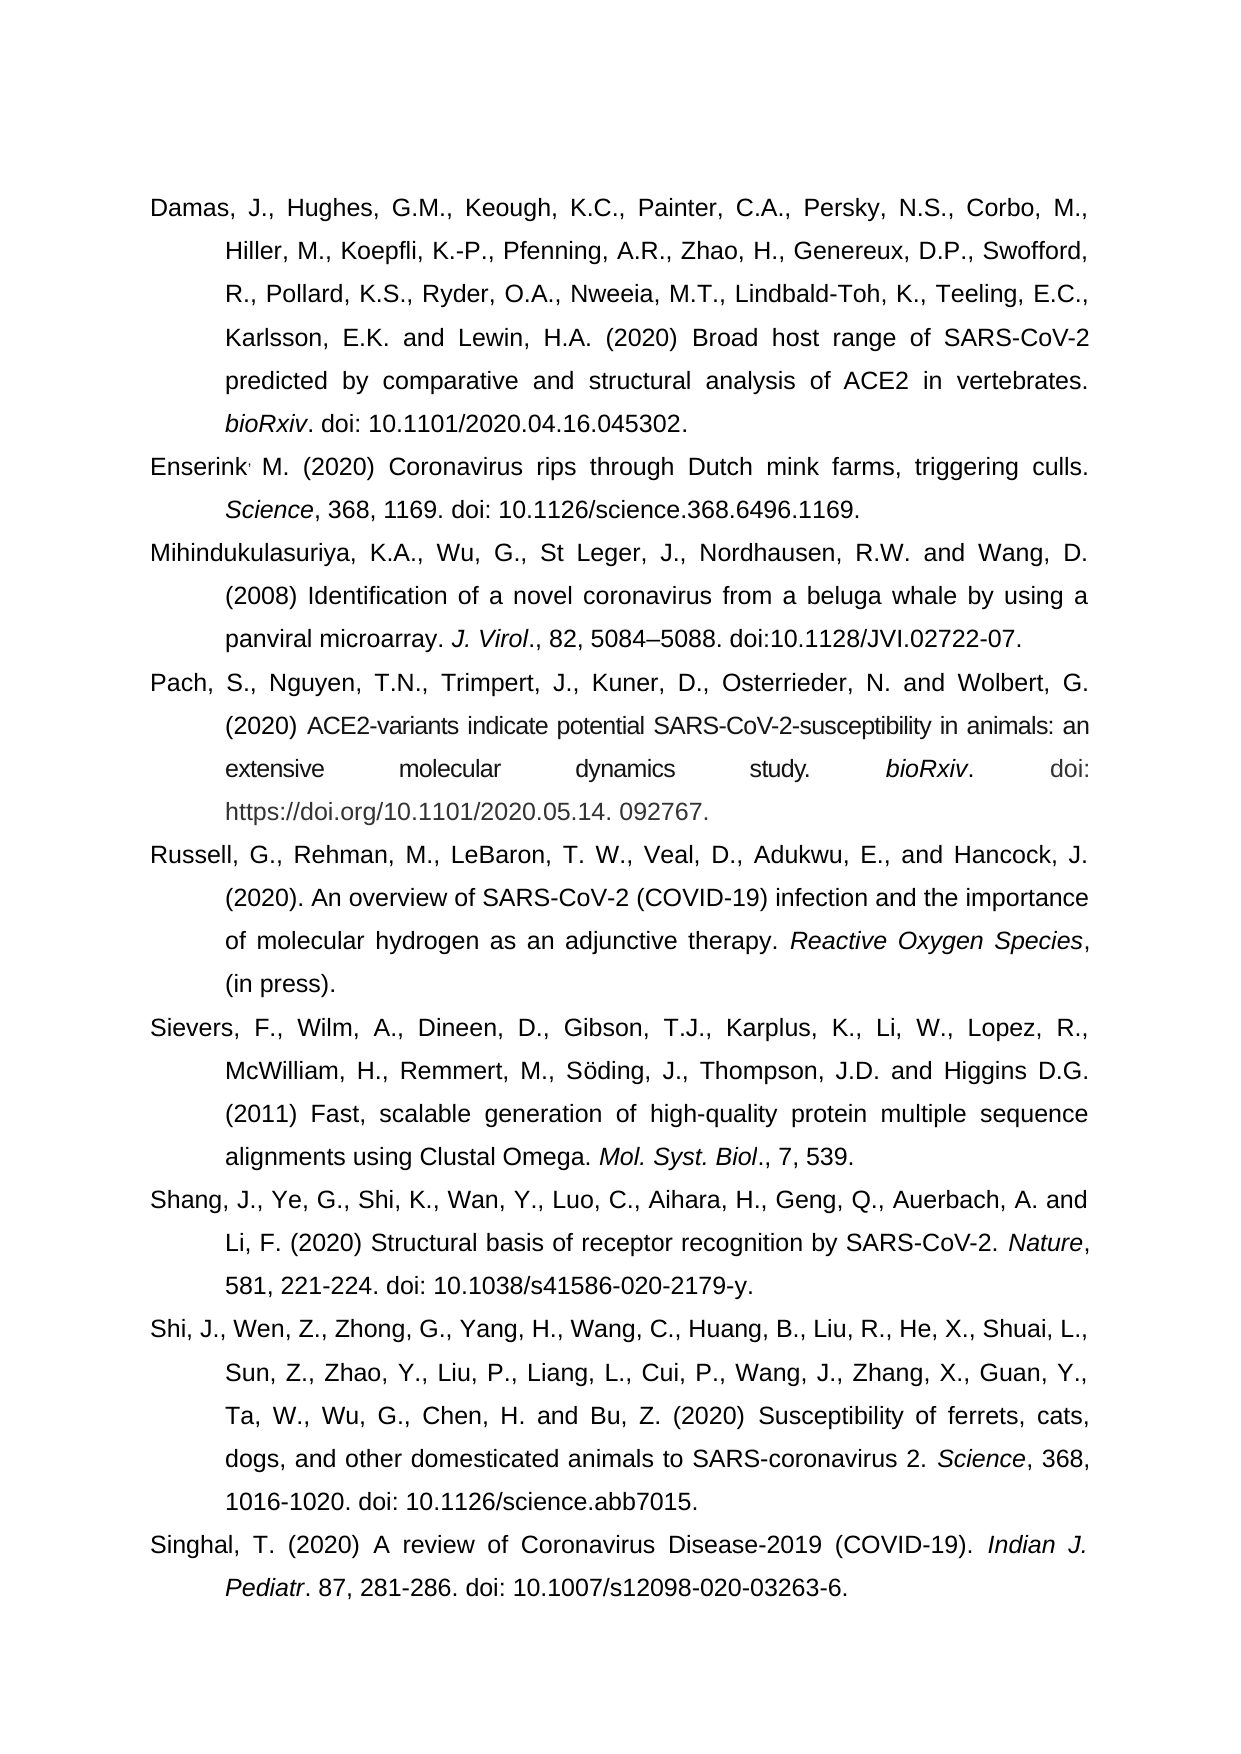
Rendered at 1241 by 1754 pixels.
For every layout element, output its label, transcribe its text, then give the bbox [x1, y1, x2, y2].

text Enserink, M. (2020) Coronavirus rips through Dutch mink farms, triggering culls. Science, 368, 1169. doi: 10.1126/science.368.6496.1169. [150, 452, 1090, 524]
text Mihindukulasuriya, K.A., Wu, G., St Leger, J., Nordhausen, R.W. and Wang, D. (2008) Identification of a novel coronavirus from a beluga whale by using a panviral microarray. J. Virol., 82, 5084–5088. doi:10.1128/JVI.02722-07. [150, 538, 1090, 653]
text Shang, J., Ye, G., Shi, K., Wan, Y., Luo, C., Aihara, H., Geng, Q., Auerbach, A. and Li, F. (2020) Structural basis of receptor recognition by SARS-CoV-2. Nature, 581, 221-224. doi: 10.1038/s41586-020-2179-y. [150, 1185, 1090, 1300]
text Damas, J., Hughes, G.M., Keough, K.C., Painter, C.A., Persky, N.S., Corbo, M., Hiller, M., Koepfli, K.-P., Pfenning, A.R., Zhao, H., Genereux, D.P., Swofford, R., Pollard, K.S., Ryder, O.A., Nweeia, M.T., Lindbald-Toh, K., Teeling, E.C., Karlsson, E.K. and Lewin, H.A. (2020) Broad host range of SARS-CoV-2 predicted by comparative and structural analysis of ACE2 in vertebrates. bioRxiv. doi: 10.1101/2020.04.16.045302. [150, 222, 1090, 437]
text Singhal, T. (2020) A review of Coronavirus Disease-2019 (COVID-19). Indian J. Pediatr. 87, 281-286. doi: 10.1007/s12098-020-03263-6. [150, 1530, 1090, 1602]
text Pach, S., Nguyen, T.N., Trimpert, J., Kuner, D., Osterrieder, N. and Wolbert, G. (2020) ACE2-variants indicate potential SARS-CoV-2-susceptibility in animals: an extensive molecular dynamics study. bioRxiv. doi: https://doi.org/10.1101/2020.05.14. 092767. [150, 696, 1090, 826]
text Russell, G., Rehman, M., LeBaron, T. W., Veal, D., Adukwu, E., and Hancock, J. (2020). An overview of SARS-CoV-2 (COVID-19) infection and the importance of molecular hydrogen as an adjunctive therapy. Reactive Oxygen Species, (in press). [150, 869, 1090, 998]
text Sievers, F., Wilm, A., Dineen, D., Gibson, T.J., Karplus, K., Li, W., Lopez, R., McWilliam, H., Remmert, M., Söding, J., Thompson, J.D. and Higgins D.G. (2011) Fast, scalable generation of high-quality protein multiple sequence alignments using Clustal Omega. Mol. Syst. Biol., 7, 539. [150, 1041, 1090, 1171]
text Shi, J., Wen, Z., Zhong, G., Yang, H., Wang, C., Huang, B., Liu, R., He, X., Shuai, L., Sun, Z., Zhao, Y., Liu, P., Liang, L., Cui, P., Wang, J., Zhang, X., Guan, Y., Ta, W., Wu, G., Chen, H. and Bu, Z. (2020) Susceptibility of ferrets, cats, dogs, and other domesticated animals to SARS-coronavirus 2. Science, 368, 1016-1020. doi: 10.1126/science.abb7015. [150, 1343, 1090, 1516]
